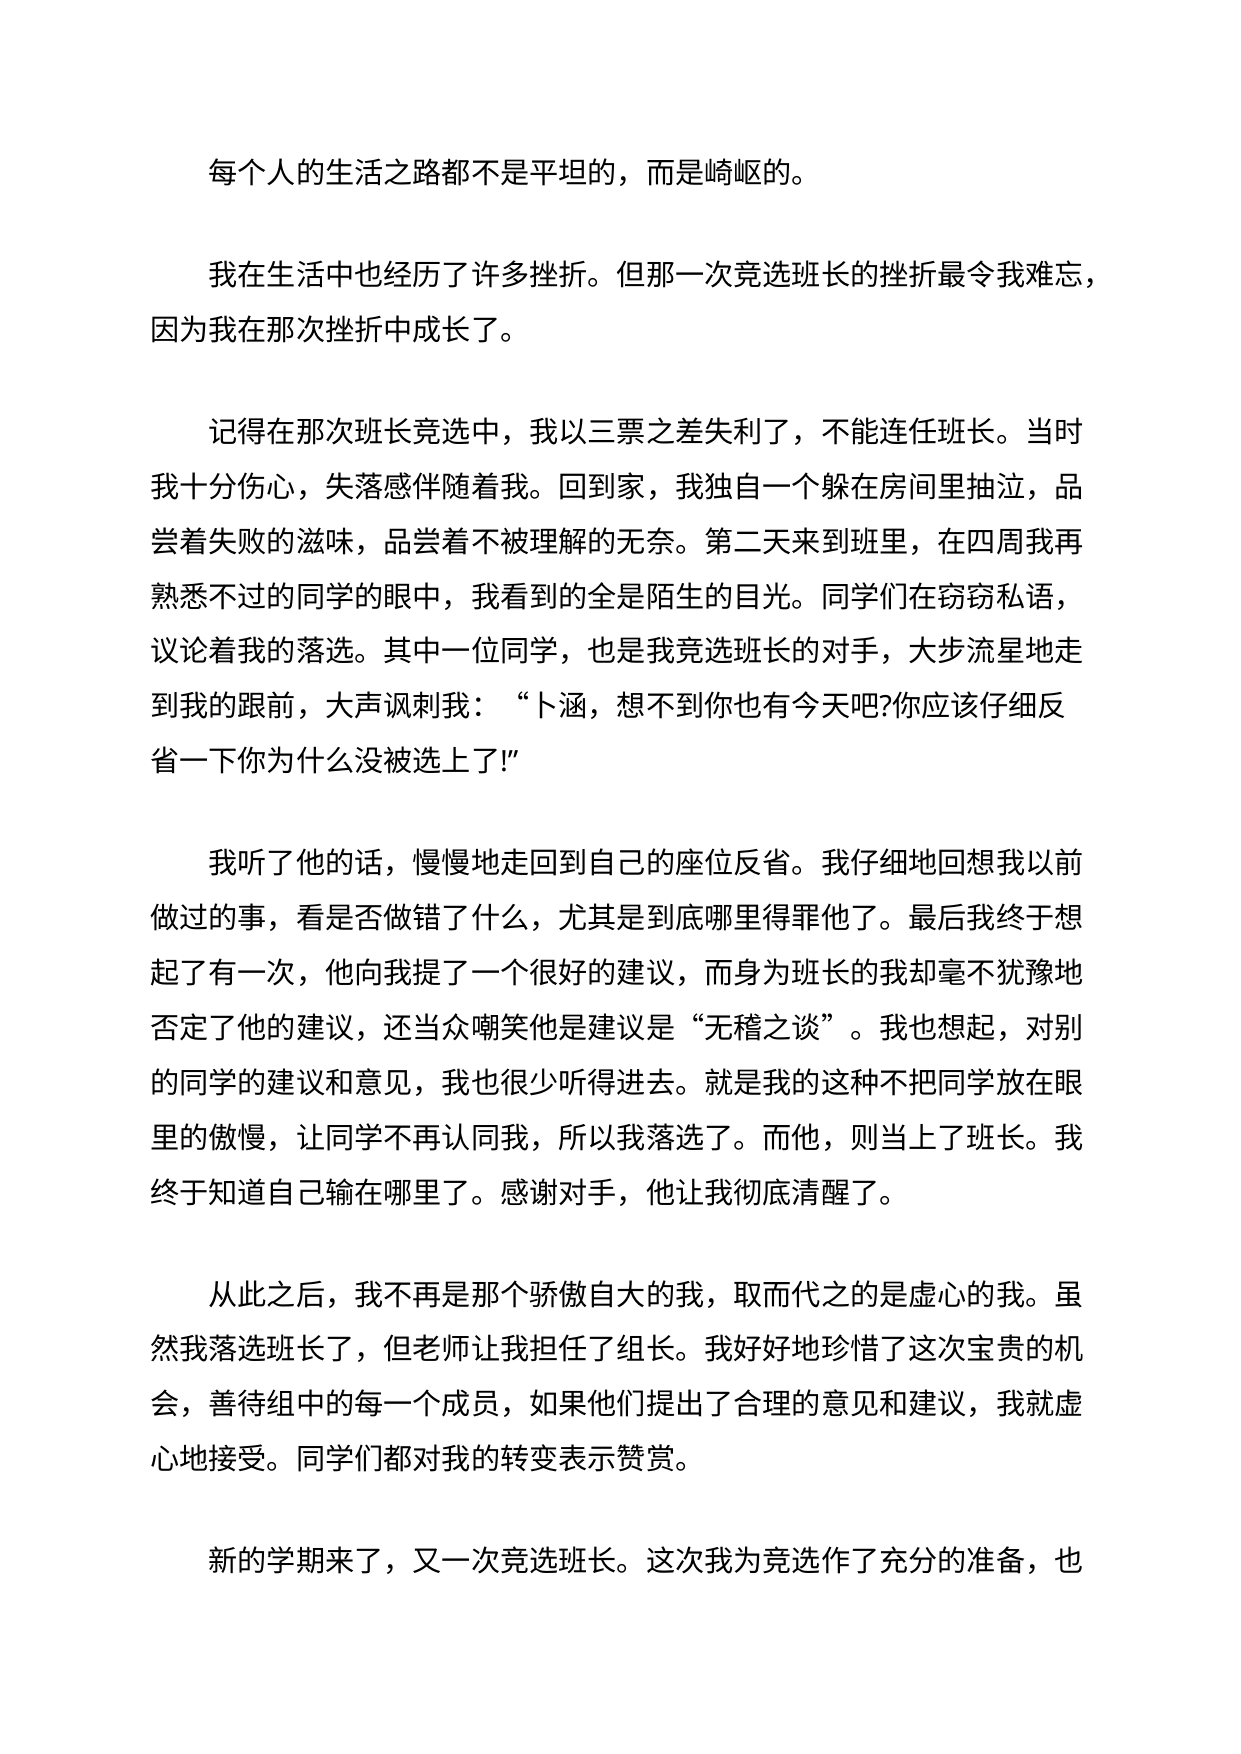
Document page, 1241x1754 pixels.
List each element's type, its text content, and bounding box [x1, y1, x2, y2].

text 我听了他的话，慢慢地走回到自己的座位反省。我仔细地回想我以前做过的事，看是否做错了什么，尤其是到底哪里得罪他了。最后我终于想起了有一次，他向我提了一个很好的建议，而身为班长的我却毫不犹豫地否定了他的建议，还当众嘲笑他是建议是“无稽之谈”。我也想起，对别的同学的建议和意见，我也很少听得进去。就是我的这种不把同学放在眼里的傲慢，让同学不再认同我，所以我落选了。而他，则当上了班长。我终于知道自己输在哪里了。感谢对手，他让我彻底清醒了。 [150, 840, 1090, 1212]
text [150, 1537, 1090, 1580]
text 记得在那次班长竞选中，我以三票之差失利了，不能连任班长。当时我十分伤心，失落感伴随着我。回到家，我独自一个躲在房间里抽泣，品尝着失败的滋味，品尝着不被理解的无奈。第二天来到班里，在四周我再熟悉不过的同学的眼中，我看到的全是陌生的目光。同学们在窃窃私语，议论着我的落选。其中一位同学，也是我竞选班长的对手，大步流星地走到我的跟前，大声讽刺我：“卜涵，想不到你也有今天吧?你应该仔细反省一下你为什么没被选上了!” [150, 408, 1090, 780]
text 每个人的生活之路都不是平坦的，而是崎岖的。 [150, 150, 1090, 192]
text 我在生活中也经历了许多挫折。但那一次竞选班长的挫折最令我难忘，因为我在那次挫折中成长了。 [150, 252, 1090, 349]
text 从此之后，我不再是那个骄傲自大的我，取而代之的是虚心的我。虽然我落选班长了，但老师让我担任了组长。我好好地珍惜了这次宝贵的机会，善待组中的每一个成员，如果他们提出了合理的意见和建议，我就虚心地接受。同学们都对我的转变表示赞赏。 [150, 1271, 1090, 1478]
